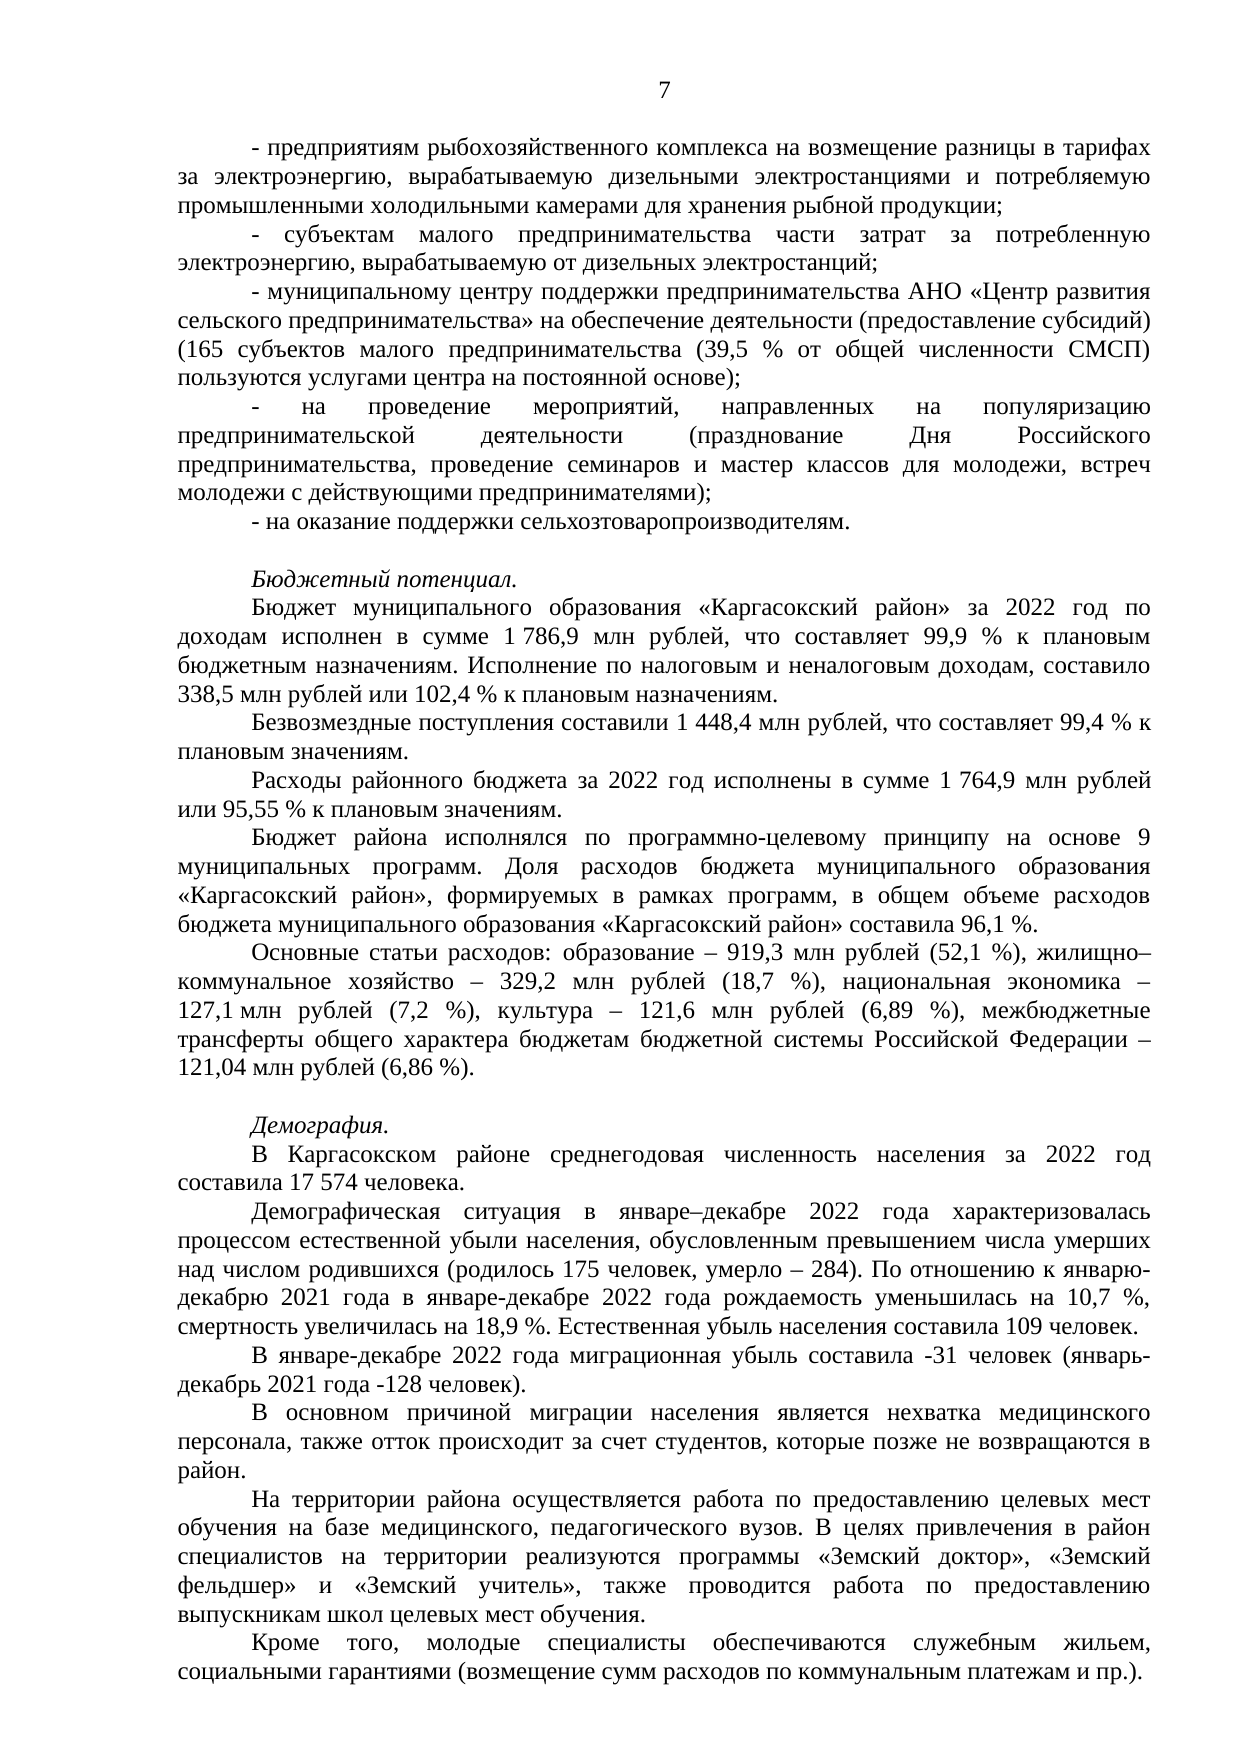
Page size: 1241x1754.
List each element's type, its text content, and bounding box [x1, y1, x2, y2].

text Кроме того, молодые специалисты обеспечиваются служебным жильем, социальными гарантиями (возмещение сумм расходов по коммунальным платежам и пр.). [177, 1627, 1152, 1685]
text Бюджет района исполнялся по программно-целевому принципу на основе 9 муниципальных программ. Доля расходов бюджета муниципального образования «Каргасокский район», формируемых в рамках программ, в общем объеме расходов бюджета муниципального образования «Каргасокский район» составила 96,1 %. [177, 822, 1152, 937]
text - на оказание поддержки сельхозтоваропроизводителям. [177, 506, 1152, 535]
text Расходы районного бюджета за 2022 год исполнены в сумме 1 764,9 млн рублей или 95,55 % к плановым значениям. [177, 765, 1152, 822]
text Бюджетный потенциал. [177, 564, 1152, 592]
text В основном причиной миграции населения является нехватка медицинского персонала, также отток происходит за счет студентов, которые позже не возвращаются в район. [177, 1397, 1152, 1484]
text - субъектам малого предпринимательства части затрат за потребленную электроэнергию, вырабатываемую от дизельных электростанций; [177, 219, 1152, 276]
text - предприятиям рыбохозяйственного комплекса на возмещение разницы в тарифах за электроэнергию, вырабатываемую дизельными электростанциями и потребляемую промышленными холодильными камерами для хранения рыбной продукции; [177, 132, 1152, 219]
text В Каргасокском районе среднегодовая численность населения за 2022 год составила 17 574 человека. [177, 1139, 1152, 1196]
text Бюджет муниципального образования «Каргасокский район» за 2022 год по доходам исполнен в сумме 1 786,9 млн рублей, что составляет 99,9 % к плановым бюджетным назначениям. Исполнение по налоговым и неналоговым доходам, составило 338,5 млн рублей или 102,4 % к плановым назначениям. [177, 592, 1152, 707]
text - на проведение мероприятий, направленных на популяризацию предпринимательской деятельности (празднование Дня Российского предпринимательства, проведение семинаров и мастер классов для молодежи, встреч молодежи с действующими предпринимателями); [177, 391, 1152, 506]
text - муниципальному центру поддержки предпринимательства АНО «Центр развития сельского предпринимательства» на обеспечение деятельности (предоставление субсидий) (165 субъектов малого предпринимательства (39,5 % от общей численности СМСП) пользуются услугами центра на постоянной основе); [177, 276, 1152, 391]
text Безвозмездные поступления составили 1 448,4 млн рублей, что составляет 99,4 % к плановым значениям. [177, 707, 1152, 765]
text Демография. [177, 1110, 1152, 1139]
text На территории района осуществляется работа по предоставлению целевых мест обучения на базе медицинского, педагогического вузов. В целях привлечения в район специалистов на территории реализуются программы «Земский доктор», «Земский фельдшер» и «Земский учитель», также проводится работа по предоставлению выпускникам школ целевых мест обучения. [177, 1484, 1152, 1627]
text В январе-декабре 2022 года миграционная убыль составила -31 человек (январь-декабрь 2021 года -128 человек). [177, 1340, 1152, 1397]
text Демографическая ситуация в январе–декабре 2022 года характеризовалась процессом естественной убыли населения, обусловленным превышением числа умерших над числом родившихся (родилось 175 человек, умерло – 284). По отношению к январю-декабрю 2021 года в январе-декабре 2022 года рождаемость уменьшилась на 10,7 %, смертность увеличилась на 18,9 %. Естественная убыль населения составила 109 человек. [177, 1196, 1152, 1340]
text Основные статьи расходов: образование – 919,3 млн рублей (52,1 %), жилищно–коммунальное хозяйство – 329,2 млн рублей (18,7 %), национальная экономика – 127,1 млн рублей (7,2 %), культура – 121,6 млн рублей (6,89 %), межбюджетные трансферты общего характера бюджетам бюджетной системы Российской Федерации – 121,04 млн рублей (6,86 %). [177, 937, 1152, 1081]
